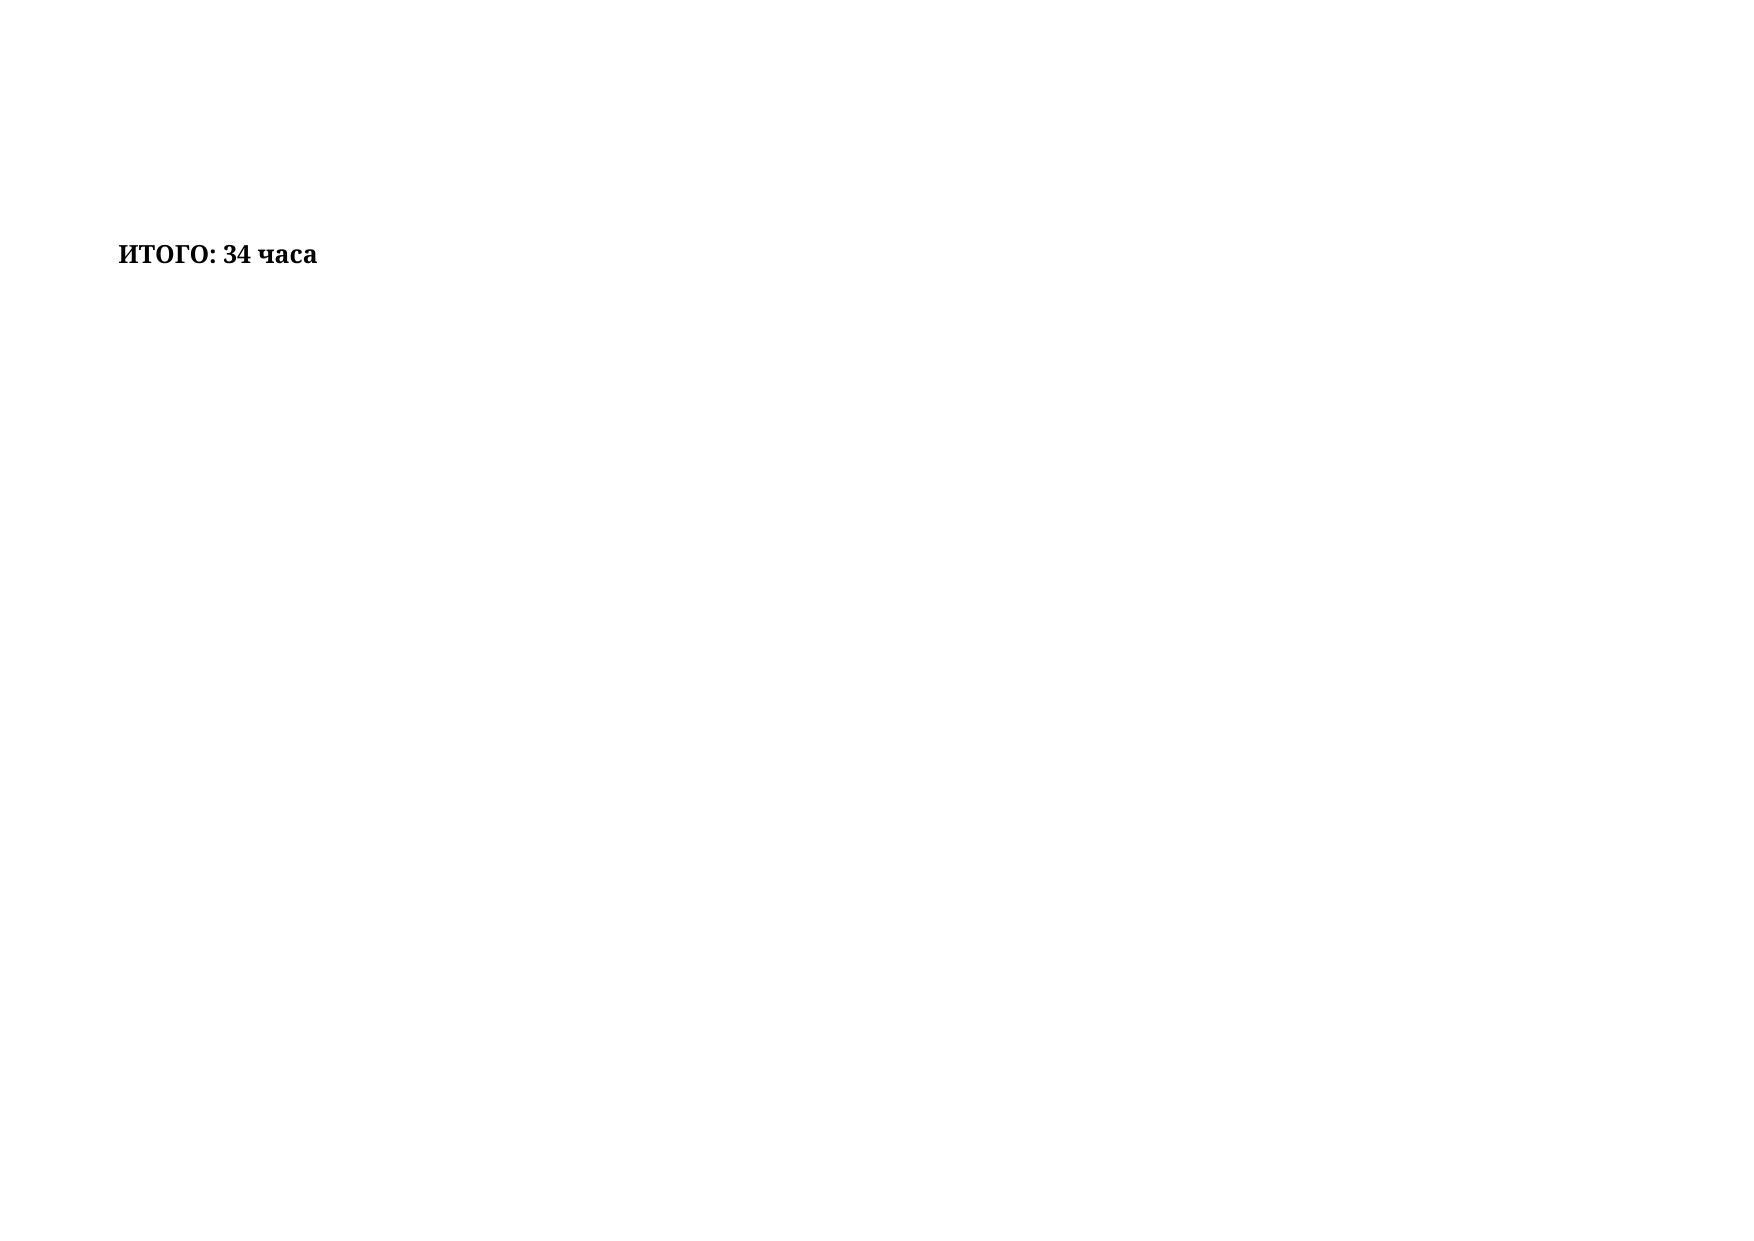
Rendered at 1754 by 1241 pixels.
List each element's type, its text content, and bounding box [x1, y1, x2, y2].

text ИТОГО: 34 часа [118, 237, 1636, 271]
